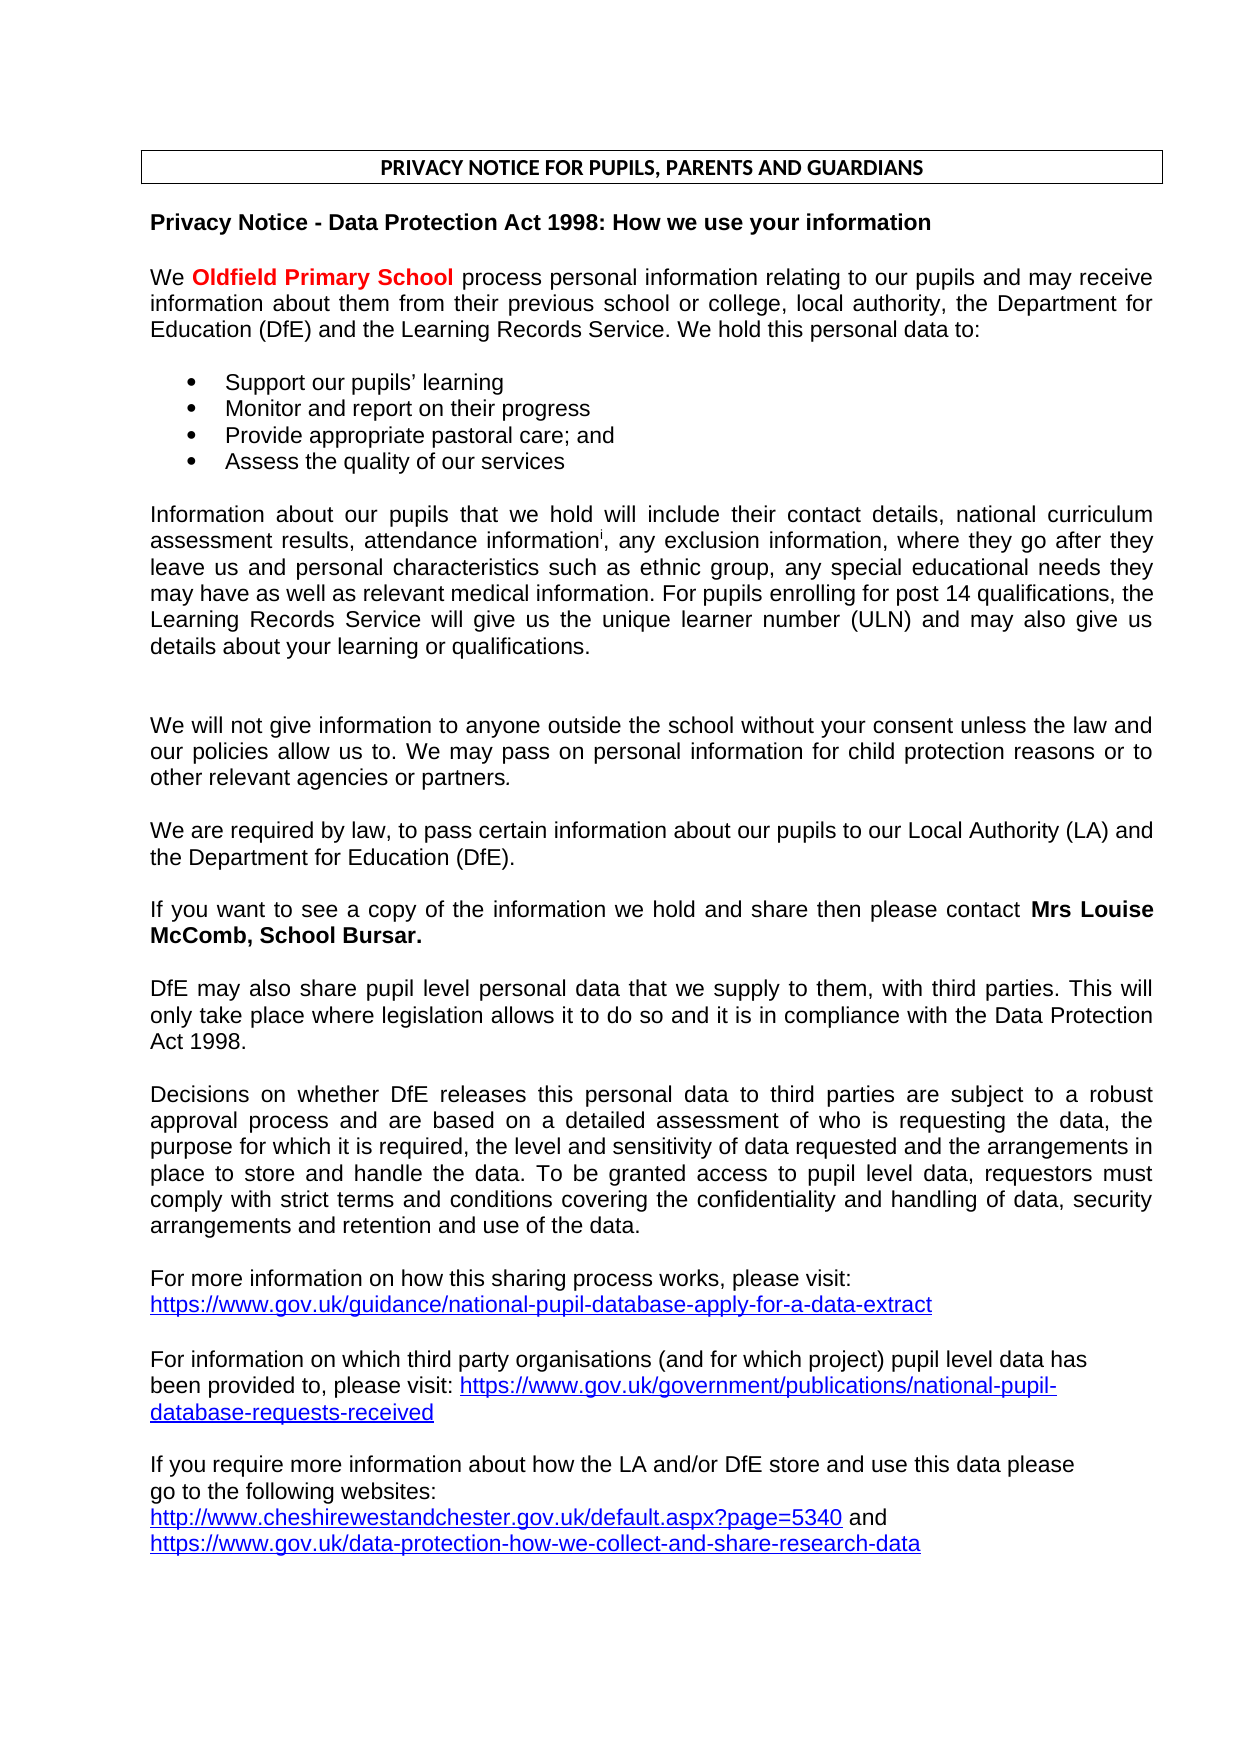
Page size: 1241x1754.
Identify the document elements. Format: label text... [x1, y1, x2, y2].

text For more information on how this sharing process works, please visit: https://www.gov.uk/guidance/national-pupil-database-apply-for-a-data-extract [150, 1265, 1090, 1318]
text We are required by law, to pass certain information about our pupils to our Local Authority (LA) and the Department for Education (DfE). [150, 817, 1154, 870]
list Monitor and report on their progress [187, 395, 1154, 422]
text DfE may also share pupil level personal data that we supply to them, with third parties. This will only take place where legislation allows it to do so and it is in compliance with the Data Protection Act 1998. [150, 975, 1154, 1054]
text We Oldfield Primary School process personal information relating to our pupils and may receive information about them from their previous school or college, local authority, the Department for Education (DfE) and the Learning Records Service. We hold this personal data to: [150, 264, 1154, 343]
text Privacy Notice - Data Protection Act 1998: How we use your information [150, 209, 1154, 236]
text Information about our pupils that we hold will include their contact details, national curriculum assessment results, attendance information, any exclusion information, where they go after they leave us and personal characteristics such as ethnic group, any special educational needs they may have as well as relevant medical information. For pupils enrolling for post 14 qualifications, the Learning Records Service will give us the unique learner number (ULN) and may also give us details about your learning or qualifications. [150, 501, 1154, 659]
text If you want to see a copy of the information we hold and share then please contact Mrs Louise McComb, School Bursar. [150, 896, 1154, 949]
text Decisions on whether DfE releases this personal data to third parties are subject to a robust approval process and are based on a detailed assessment of who is requesting the data, the purpose for which it is required, the level and sensitivity of data requested and the arrangements in place to store and handle the data. To be granted access to pupil level data, requestors must comply with strict terms and conditions covering the confidentiality and handling of data, security arrangements and retention and use of the data. [150, 1081, 1154, 1239]
text For information on which third party organisations (and for which project) pupil level data has been provided to, please visit: https://www.gov.uk/government/publications/national-pupil-database-requests-received [150, 1346, 1090, 1425]
list Assess the quality of our services [187, 448, 1154, 474]
text http://www.cheshirewestandchester.gov.uk/default.aspx?page=5340 and [150, 1504, 1090, 1530]
text If you require more information about how the LA and/or DfE store and use this data please go to the following websites: [150, 1451, 1090, 1504]
text PRIVACY NOTICE FOR PUPILS, PARENTS AND GUARDIANS [142, 151, 1162, 183]
text https://www.gov.uk/data-protection-how-we-collect-and-share-research-data [150, 1530, 1090, 1557]
list Support our pupils’ learning [187, 369, 1154, 395]
text We will not give information to anyone outside the school without your consent unless the law and our policies allow us to. We may pass on personal information for child protection reasons or to other relevant agencies or partners. [150, 712, 1154, 791]
list Provide appropriate pastoral care; and [187, 422, 1154, 448]
